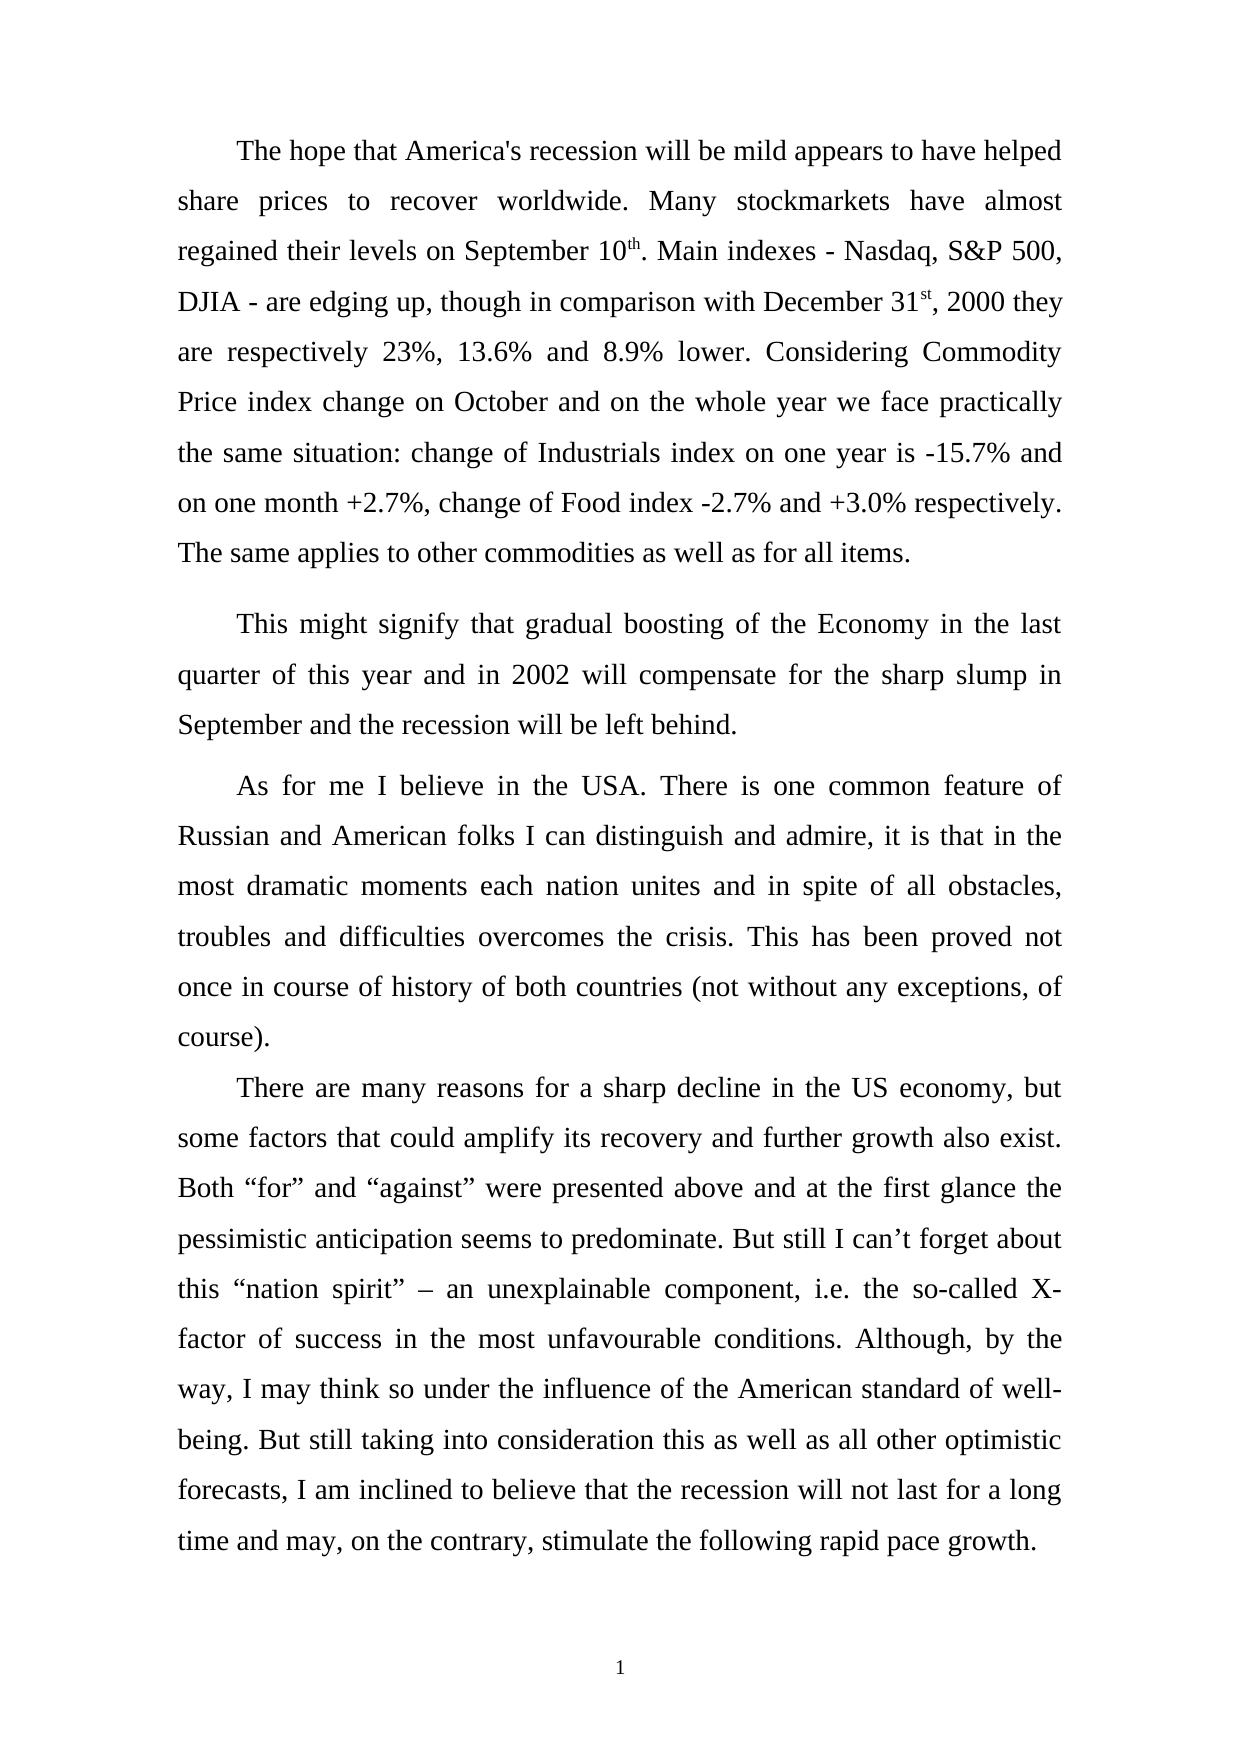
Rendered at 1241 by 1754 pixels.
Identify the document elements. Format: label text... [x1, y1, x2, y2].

text There are many reasons for a sharp decline in the US economy, but some factors that could amplify its recovery and further growth also exist. Both “for” and “against” were presented above and at the first glance the pessimistic anticipation seems to predominate. But still I can’t forget about this “nation spirit” – an unexplainable component, i.e. the so-called X-factor of success in the most unfavourable conditions. Although, by the way, I may think so under the influence of the American standard of well-being. But still taking into consideration this as well as all other optimistic forecasts, I am inclined to believe that the recession will not last for a long time and may, on the contrary, stimulate the following rapid pace growth. [177, 1070, 1063, 1556]
text This might signify that gradual boosting of the Economy in the last quarter of this year and in 2002 will compensate for the sharp slump in September and the recession will be left behind. [177, 607, 1063, 741]
text As for me I believe in the USA. There is one common feature of Russian and American folks I can distinguish and admire, it is that in the most dramatic moments each nation unites and in spite of all obstacles, troubles and difficulties overcomes the crisis. This has been proved not once in course of history of both countries (not without any exceptions, of course). [177, 768, 1063, 1053]
text The hope that America's recession will be mild appears to have helped share prices to recover worldwide. Many stockmarkets have almost regained their levels on September 10th. Main indexes - Nasdaq, S&P 500, DJIA - are edging up, though in comparison with December 31st, 2000 they are respectively 23%, 13.6% and 8.9% lower. Considering Commodity Price index change on October and on the whole year we face practically the same situation: change of Industrials index on one year is -15.7% and on one month +2.7%, change of Food index -2.7% and +3.0% respectively. The same applies to other commodities as well as for all items. [177, 133, 1063, 569]
